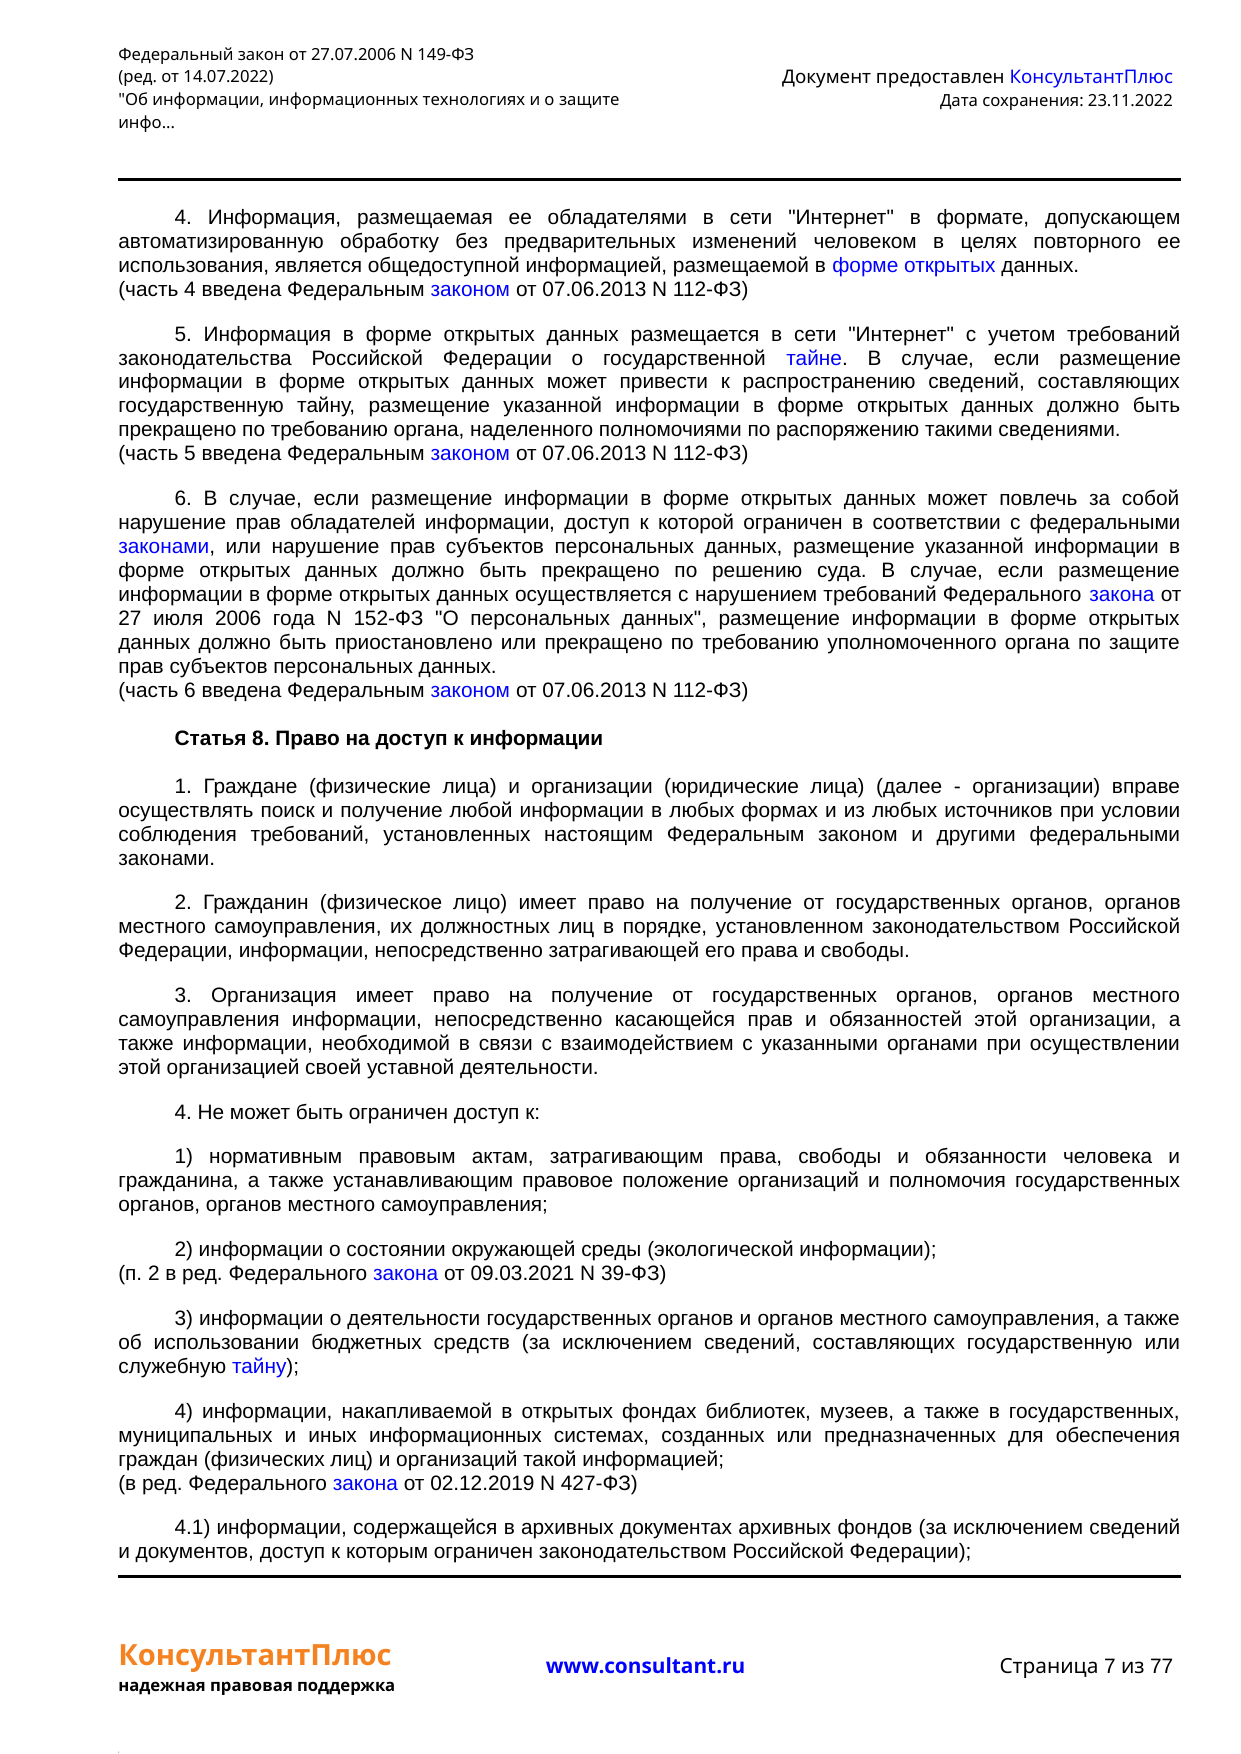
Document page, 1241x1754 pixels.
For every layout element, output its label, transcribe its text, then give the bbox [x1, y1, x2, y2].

text 4.1) информации, содержащейся в архивных документах архивных фондов (за исключением сведений и документов, доступ к которым ограничен законодательством Российской Федерации); [118, 1515, 1181, 1563]
text (часть 5 введена Федеральным законом от 07.06.2013 N 112-ФЗ) [118, 441, 1181, 465]
text 2. Гражданин (физическое лицо) имеет право на получение от государственных органов, органов местного самоуправления, их должностных лиц в порядке, установленном законодательством Российской Федерации, информации, непосредственно затрагивающей его права и свободы. [118, 890, 1181, 962]
text (в ред. Федерального закона от 02.12.2019 N 427-ФЗ) [118, 1470, 1181, 1494]
text 2) информации о состоянии окружающей среды (экологической информации); [118, 1237, 1181, 1261]
text 1. Граждане (физические лица) и организации (юридические лица) (далее - организации) вправе осуществлять поиск и получение любой информации в любых формах и из любых источников при условии соблюдения требований, установленных настоящим Федеральным законом и другими федеральными законами. [118, 773, 1181, 869]
text 4) информации, накапливаемой в открытых фондах библиотек, музеев, а также в государственных, муниципальных и иных информационных системах, созданных или предназначенных для обеспечения граждан (физических лиц) и организаций такой информацией; [118, 1398, 1181, 1470]
text (часть 4 введена Федеральным законом от 07.06.2013 N 112-ФЗ) [118, 277, 1181, 301]
text 5. Информация в форме открытых данных размещается в сети "Интернет" с учетом требований законодательства Российской Федерации о государственной тайне. В случае, если размещение информации в форме открытых данных может привести к распространению сведений, составляющих государственную тайну, размещение указанной информации в форме открытых данных должно быть прекращено по требованию органа, наделенного полномочиями по распоряжению такими сведениями. [118, 321, 1181, 441]
text 3. Организация имеет право на получение от государственных органов, органов местного самоуправления информации, непосредственно касающейся прав и обязанностей этой организации, а также информации, необходимой в связи с взаимодействием с указанными органами при осуществлении этой организацией своей уставной деятельности. [118, 983, 1181, 1079]
text 4. Не может быть ограничен доступ к: [118, 1099, 1181, 1123]
text 3) информации о деятельности государственных органов и органов местного самоуправления, а также об использовании бюджетных средств (за исключением сведений, составляющих государственную или служебную тайну); [118, 1306, 1181, 1378]
title Статья 8. Право на доступ к информации [118, 726, 1181, 749]
text 4. Информация, размещаемая ее обладателями в сети "Интернет" в формате, допускающем автоматизированную обработку без предварительных изменений человеком в целях повторного ее использования, является общедоступной информацией, размещаемой в форме открытых данных. [118, 205, 1181, 277]
text 1) нормативным правовым актам, затрагивающим права, свободы и обязанности человека и гражданина, а также устанавливающим правовое положение организаций и полномочия государственных органов, органов местного самоуправления; [118, 1144, 1181, 1216]
text (часть 6 введена Федеральным законом от 07.06.2013 N 112-ФЗ) [118, 678, 1181, 702]
text 6. В случае, если размещение информации в форме открытых данных может повлечь за собой нарушение прав обладателей информации, доступ к которой ограничен в соответствии с федеральными законами, или нарушение прав субъектов персональных данных, размещение указанной информации в форме открытых данных должно быть прекращено по решению суда. В случае, если размещение информации в форме открытых данных осуществляется с нарушением требований Федерального закона от 27 июля 2006 года N 152-ФЗ "О персональных данных", размещение информации в форме открытых данных должно быть приостановлено или прекращено по требованию уполномоченного органа по защите прав субъектов персональных данных. [118, 486, 1181, 678]
text (п. 2 в ред. Федерального закона от 09.03.2021 N 39-ФЗ) [118, 1261, 1181, 1285]
